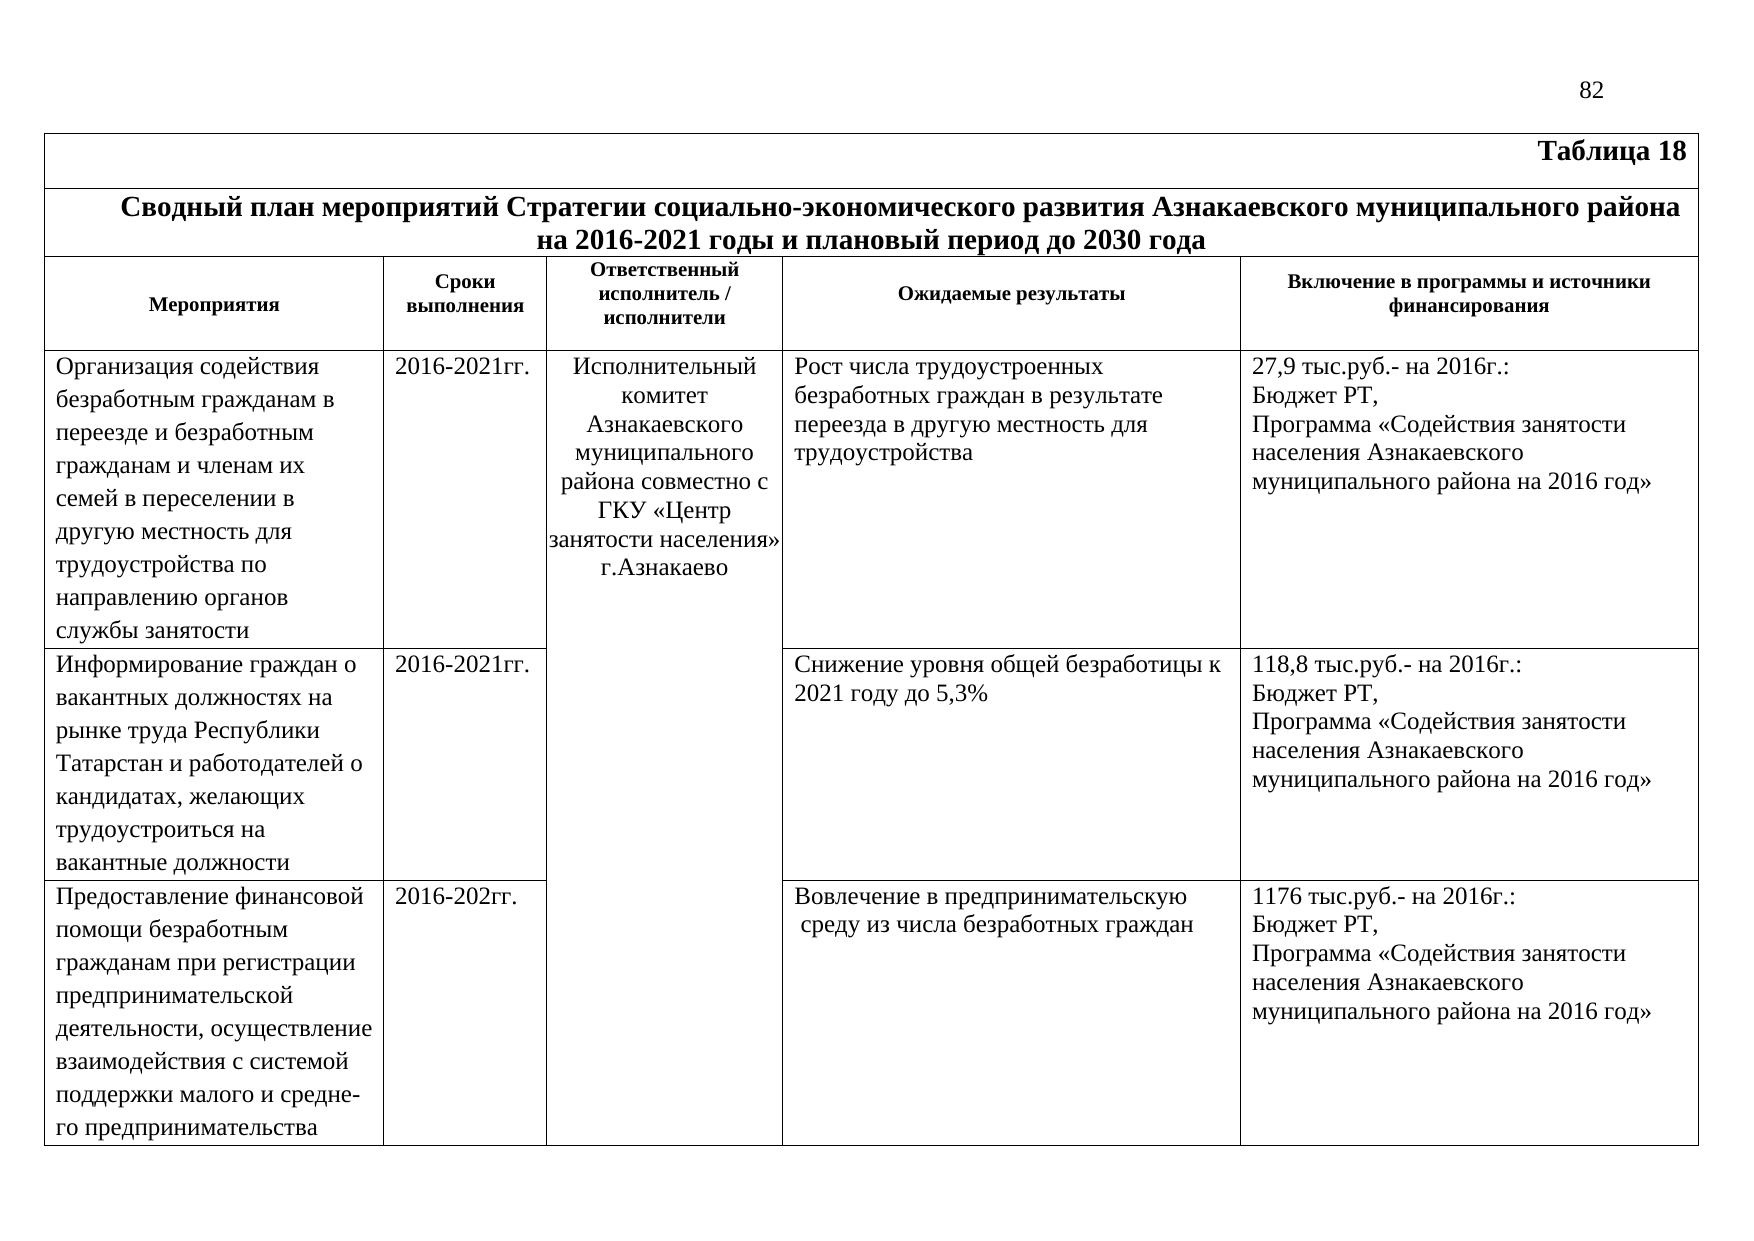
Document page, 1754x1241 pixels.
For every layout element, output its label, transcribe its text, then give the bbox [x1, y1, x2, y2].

table_cell Информирование граждан о вакантных должностях на рынке труда Республики Татарстан и работодателей о кандидатах, желающих трудоустроиться на вакантные должности [45, 649, 383, 880]
table_cell Рост числа трудоустроенных безработных граждан в результате переезда в другую местность для трудоустройства [783, 351, 1240, 648]
table_cell Организация содействия безработным гражданам в переезде и безработным гражданам и членам их семей в переселении в другую местность для трудоустройства по направлению органов службы занятости [45, 351, 383, 648]
table_cell Сводный план мероприятий Стратегии социально-экономического развития Азнакаевского муниципального района на 2016-2021 годы и плановый период до 2030 года [45, 189, 1698, 256]
table_cell 2016-2021гг. [384, 649, 546, 880]
table_cell Вовлечение в предпринимательскую среду из числа безработных граждан [783, 881, 1240, 1144]
table_cell Мероприятия [45, 257, 383, 350]
table_cell Включение в программы и источники финансирования [1241, 257, 1698, 350]
table_cell 2016-2021гг. [384, 351, 546, 648]
table_cell 27,9 тыс.руб.- на 2016г.: Бюджет РТ, Программа «Содействия занятости населения Азнакаевского муниципального района на 2016 год» [1241, 351, 1698, 648]
table_cell 118,8 тыс.руб.- на 2016г.: Бюджет РТ, Программа «Содействия занятости населения Азнакаевского муниципального района на 2016 год» [1241, 649, 1698, 880]
table_cell 1176 тыс.руб.- на 2016г.: Бюджет РТ, Программа «Содействия занятости населения Азнакаевского муниципального района на 2016 год» [1241, 881, 1698, 1144]
table_cell 2016-202гг. [384, 881, 546, 1144]
table_cell Снижение уровня общей безработицы к 2021 году до 5,3% [783, 649, 1240, 880]
table_cell Предоставление финансовой помощи безработным гражданам при регистрации предпринимательской деятельности, осуществление взаимодействия с системой поддержки малого и средне-го предпринимательства [45, 881, 383, 1144]
table_cell Исполнительный комитет Азнакаевского муниципального района совместно с ГКУ «Центр занятости населения» г.Азнакаево [547, 351, 782, 1144]
table_cell Ответственный исполнитель / исполнители [547, 257, 782, 350]
table_cell Ожидаемые результаты [783, 257, 1240, 350]
table_cell Сроки выполнения [384, 257, 546, 350]
table_header Таблица 18 [45, 134, 1698, 188]
